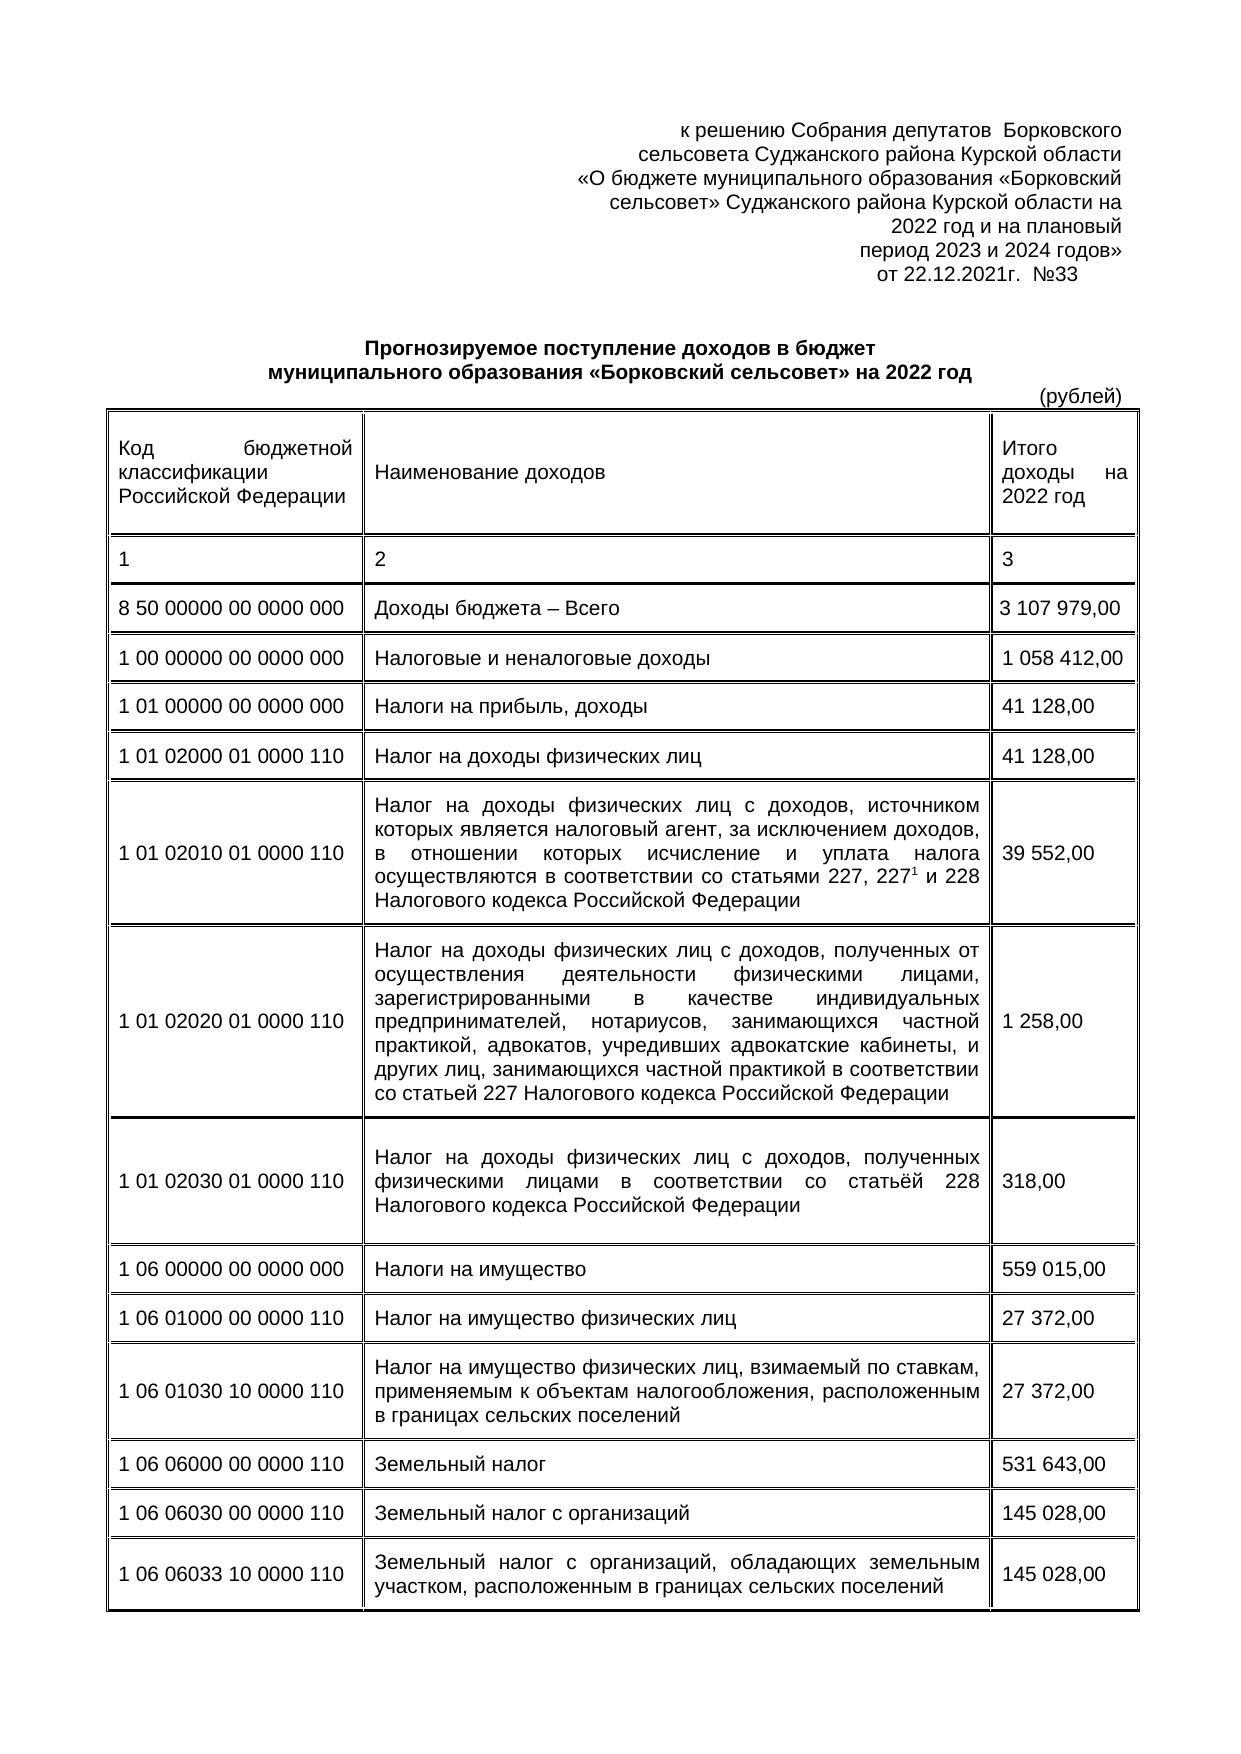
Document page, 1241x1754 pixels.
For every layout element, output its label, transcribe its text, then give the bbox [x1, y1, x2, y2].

table_cell 1 06 06030 00 0000 110 [107, 1487, 363, 1536]
text сельсовета Суджанского района Курской области [568, 142, 1122, 166]
table_cell 1 01 02030 01 0000 110 [109, 1116, 362, 1243]
table_header Наименование доходов [364, 410, 991, 533]
table_cell 3 107 979,00 [993, 582, 1137, 631]
table_cell 1 06 06000 00 0000 110 [107, 1438, 363, 1487]
table_cell 318,00 [993, 1116, 1137, 1243]
table_cell 3 [993, 533, 1137, 582]
table_cell 559 015,00 [991, 1243, 1138, 1292]
table_cell 145 028,00 [991, 1487, 1138, 1536]
table_cell 27 372,00 [991, 1292, 1138, 1341]
table_cell Налог на имущество физических лиц, взимаемый по ставкам, применяемым к объектам налогообложения, расположенным в границах сельских поселений [365, 1344, 989, 1438]
table_cell 41 128,00 [993, 680, 1137, 729]
table_cell 1 06 00000 00 0000 000 [107, 1243, 363, 1292]
table_cell 1 058 412,00 [993, 631, 1137, 680]
table_cell Налоги на имущество [365, 1246, 989, 1292]
table_cell Налоги на прибыль, доходы [365, 684, 989, 729]
table_cell Земельный налог с организаций, обладающих земельным участком, расположенным в границах сельских поселений [364, 1536, 991, 1609]
text муниципального образования «Борковский сельсовет» на 2022 год [118, 360, 1122, 384]
table_cell Налог на доходы физических лиц с доходов, полученных физическими лицами в соответствии со статьёй 228 Налогового кодекса Российской Федерации [365, 1119, 989, 1243]
table_cell 1 01 00000 00 0000 000 [109, 680, 362, 729]
table_cell 39 552,00 [993, 778, 1137, 923]
table_cell 1 01 02000 01 0000 110 [109, 729, 362, 778]
text от 22.12.2021г. №33 [568, 262, 1122, 286]
table_header Код бюджетной классификации Российской Федерации [109, 412, 363, 533]
text период 2023 и 2024 годов» [568, 238, 1122, 262]
table_cell Доходы бюджета – Всего [365, 585, 989, 631]
table_cell Налог на доходы физических лиц с доходов, полученных от осуществления деятельности физическими лицами, зарегистрированными в качестве индивидуальных предпринимателей, нотариусов, занимающихся частной практикой, адвокатов, учредивших адвокатские кабинеты, и других лиц, занимающихся частной практикой в соответствии со статьей 227 Налогового кодекса Российской Федерации [365, 927, 989, 1116]
table_cell 145 028,00 [991, 1536, 1138, 1609]
table_cell Налог на имущество физических лиц [365, 1295, 989, 1341]
table_cell 41 128,00 [993, 729, 1137, 778]
table_cell 1 06 01000 00 0000 110 [107, 1292, 363, 1341]
text (рублей) [118, 384, 1122, 408]
table_cell 1 [109, 533, 362, 582]
table_cell 1 01 02020 01 0000 110 [109, 923, 362, 1116]
table_cell Земельный налог [365, 1441, 989, 1487]
table_cell Налоговые и неналоговые доходы [365, 635, 989, 680]
table_cell Налог на доходы физических лиц с доходов, источником которых является налоговый агент, за исключением доходов, в отношении которых исчисление и уплата налога осуществляются в соответствии со статьями 227, 2271 и 228 Налогового кодекса Российской Федерации [365, 782, 989, 923]
table_cell 1 00 00000 00 0000 000 [109, 631, 362, 680]
table_cell 1 06 06033 10 0000 110 [107, 1536, 363, 1609]
table_cell Налог на доходы физических лиц [365, 733, 989, 778]
table_cell 27 372,00 [991, 1341, 1138, 1438]
table_cell 8 50 00000 00 0000 000 [109, 582, 362, 631]
table_cell 1 258,00 [993, 923, 1137, 1116]
table_cell 2 [365, 537, 989, 582]
text Прогнозируемое поступление доходов в бюджет [118, 336, 1122, 360]
table_header Итого доходы на 2022 год [991, 412, 1137, 533]
table_cell Земельный налог с организаций [365, 1490, 989, 1536]
text «О бюджете муниципального образования «Борковский сельсовет» Суджанского района Курской области на 2022 год и на плановый [568, 166, 1122, 238]
table_cell 1 06 01030 10 0000 110 [107, 1341, 363, 1438]
table_cell 531 643,00 [991, 1438, 1138, 1487]
text к решению Собрания депутатов Борковского [568, 118, 1122, 142]
table_cell 1 01 02010 01 0000 110 [109, 778, 362, 923]
